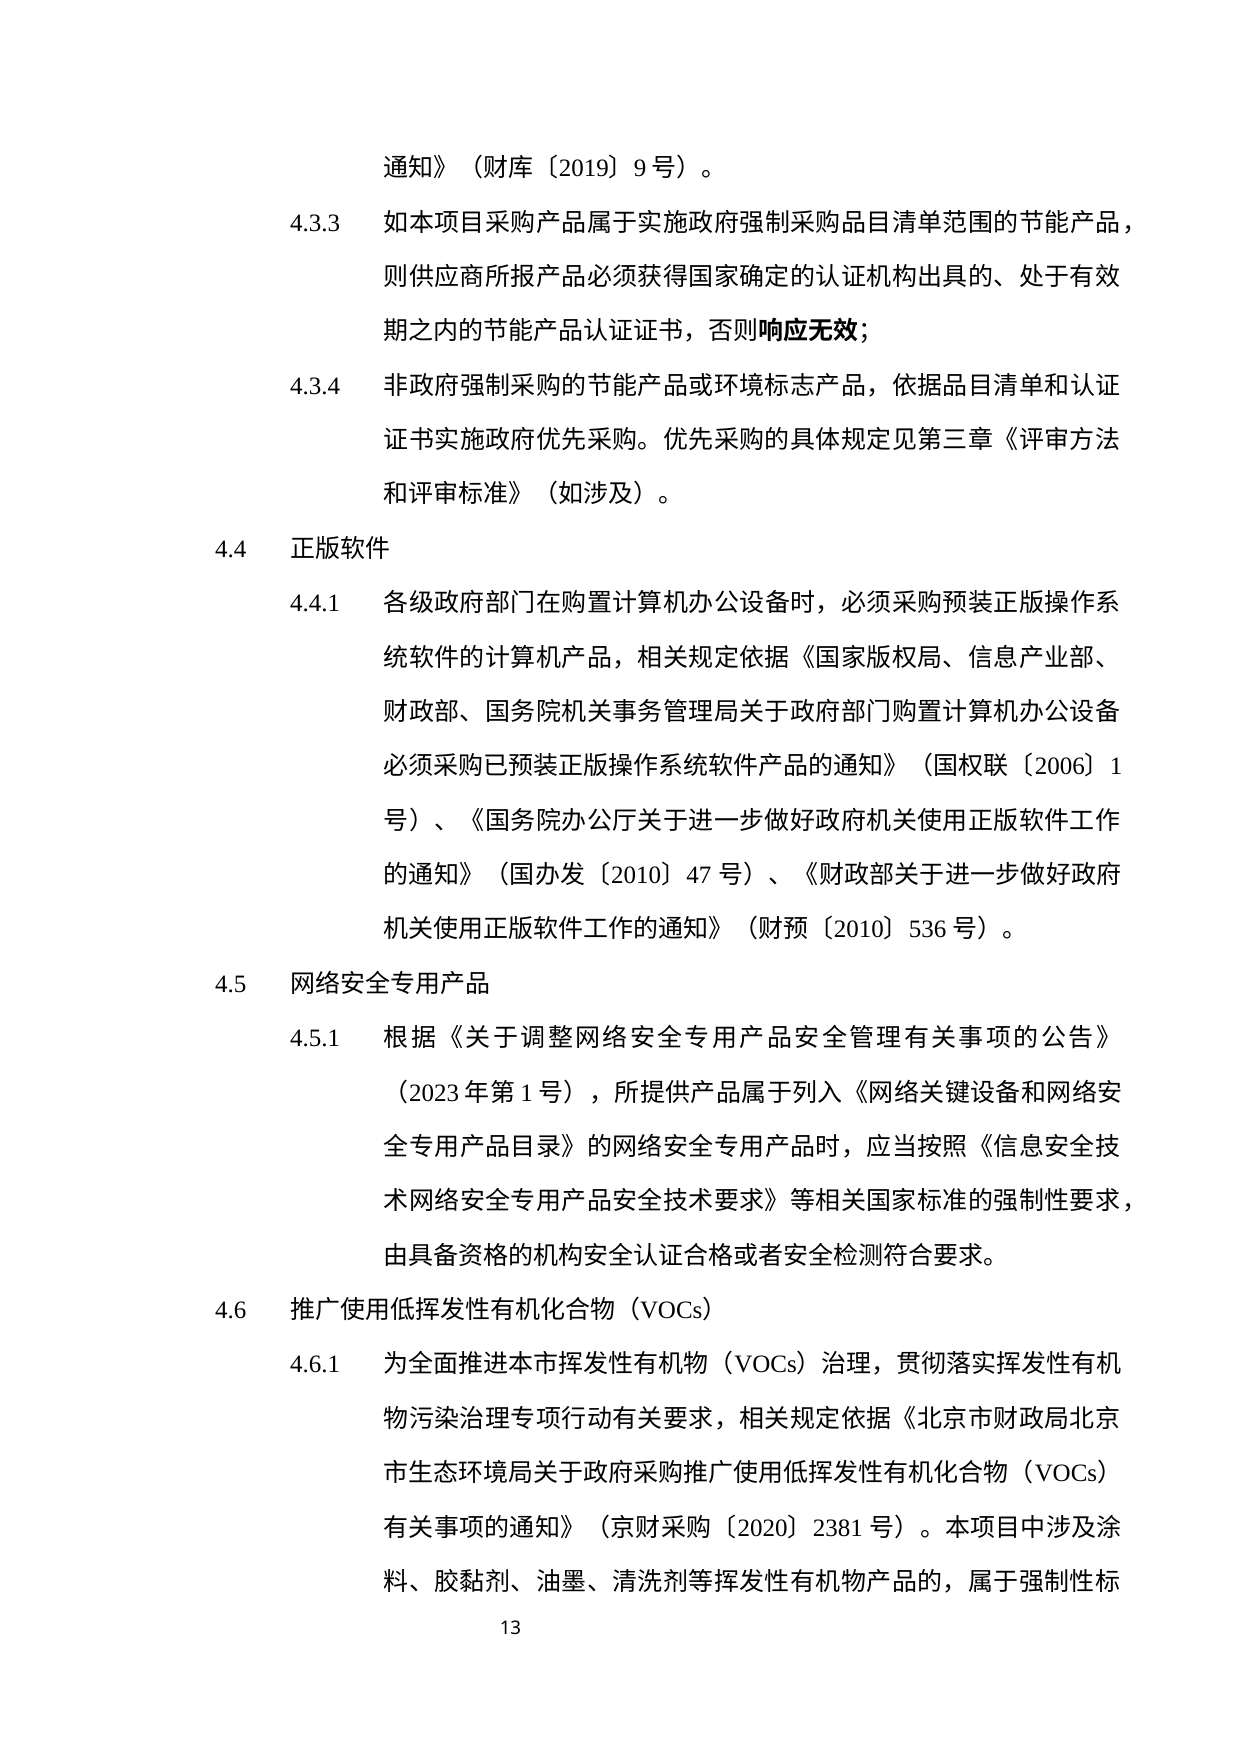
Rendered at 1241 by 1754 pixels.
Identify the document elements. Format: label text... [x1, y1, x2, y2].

list 非政府强制采购的节能产品或环境标志产品，依据品目清单和认证证书实施政府优先采购。优先采购的具体规定见第三章《评审方法和评审标准》（如涉及）。 [290, 365, 1122, 510]
list 推广使用低挥发性有机化合物（VOCs） [215, 1289, 1122, 1326]
list 正版软件 [215, 528, 1122, 564]
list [290, 148, 1122, 184]
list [290, 1344, 1122, 1598]
list 如本项目采购产品属于实施政府强制采购品目清单范围的节能产品，则供应商所报产品必须获得国家确定的认证机构出具的、处于有效期之内的节能产品认证证书，否则响应无效； [290, 202, 1122, 347]
list 各级政府部门在购置计算机办公设备时，必须采购预装正版操作系统软件的计算机产品，相关规定依据《国家版权局、信息产业部、财政部、国务院机关事务管理局关于政府部门购置计算机办公设备必须采购已预装正版操作系统软件产品的通知》（国权联〔2006〕1 号）、《国务院办公厅关于进一步做好政府机关使用正版软件工作的通知》（国办发〔2010〕47 号）、《财政部关于进一步做好政府机关使用正版软件工作的通知》（财预〔2010〕536 号）。 [290, 583, 1122, 945]
list 网络安全专用产品 [215, 963, 1122, 999]
list 根据《关于调整网络安全专用产品安全管理有关事项的公告》（2023年第1号），所提供产品属于列入《网络关键设备和网络安全专用产品目录》的网络安全专用产品时，应当按照《信息安全技术网络安全专用产品安全技术要求》等相关国家标准的强制性要求，由具备资格的机构安全认证合格或者安全检测符合要求。 [290, 1018, 1122, 1271]
